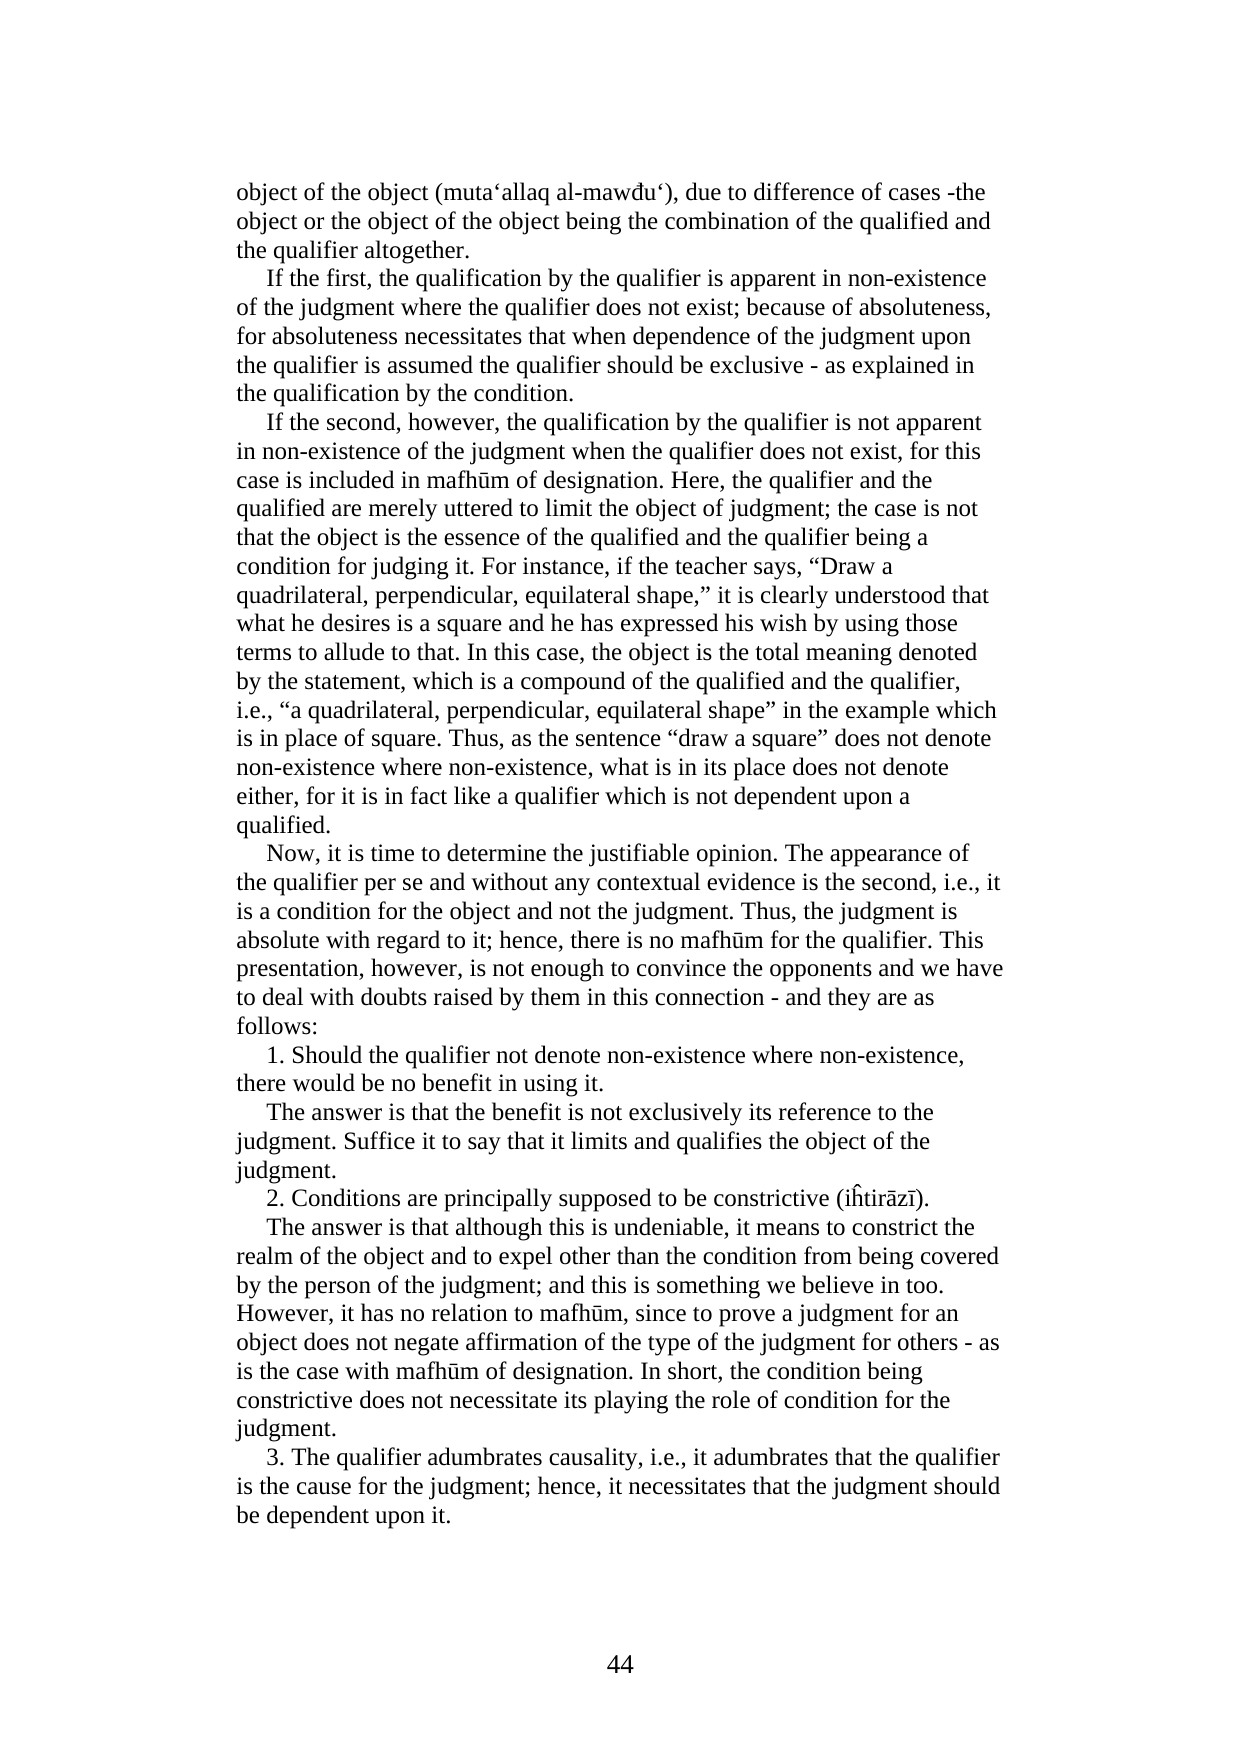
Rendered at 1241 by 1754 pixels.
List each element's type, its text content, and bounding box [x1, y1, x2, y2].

text The answer is that although this is undeniable, it means to constrict the realm of the object and to expel other than the condition from being covered by the person of the judgment; and this is something we believe in too. However, it has no relation to mafhūm, since to prove a judgment for an object does not negate affirmation of the type of the judgment for others - as is the case with mafhūm of designation. In short, the condition being constrictive does not necessitate its playing the role of condition for the judgment. [236, 1212, 1004, 1442]
text The answer is that the benefit is not exclusively its reference to the judgment. Suffice it to say that it limits and qualifies the object of the judgment. [236, 1097, 1004, 1183]
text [236, 177, 1004, 263]
text 1. Should the qualifier not denote non-existence where non-existence, there would be no benefit in using it. [236, 1040, 1004, 1097]
text Now, it is time to determine the justifiable opinion. The appearance of the qualifier per se and without any contextual evidence is the second, i.e., it is a condition for the object and not the judgment. Thus, the judgment is absolute with regard to it; hence, there is no mafhūm for the qualifier. This presentation, however, is not enough to convince the opponents and we have to deal with doubts raised by them in this connection - and they are as follows: [236, 838, 1004, 1040]
text If the first, the qualification by the qualifier is apparent in non-existence of the judgment where the qualifier does not exist; because of absoluteness, for absoluteness necessitates that when dependence of the judgment upon the qualifier is assumed the qualifier should be exclusive - as explained in the qualification by the condition. [236, 263, 1004, 407]
text If the second, however, the qualification by the qualifier is not apparent in non-existence of the judgment when the qualifier does not exist, for this case is included in mafhūm of designation. Here, the qualifier and the qualified are merely uttered to limit the object of judgment; the case is not that the object is the essence of the qualified and the qualifier being a condition for judging it. For instance, if the teacher says, “Draw a quadrilateral, perpendicular, equilateral shape,” it is clearly understood that what he desires is a square and he has expressed his wish by using those terms to allude to that. In this case, the object is the total meaning denoted by the statement, which is a compound of the qualified and the qualifier, i.e., “a quadrilateral, perpendicular, equilateral shape” in the example which is in place of square. Thus, as the sentence “draw a square” does not denote non-existence where non-existence, what is in its place does not denote either, for it is in fact like a qualifier which is not dependent upon a qualified. [236, 407, 1004, 838]
text 3. The qualifier adumbrates causality, i.e., it adumbrates that the qualifier is the cause for the judgment; hence, it necessitates that the judgment should be dependent upon it. [236, 1442, 1004, 1528]
text 2. Conditions are principally supposed to be constrictive (iĥtirāzī). [236, 1183, 1004, 1212]
